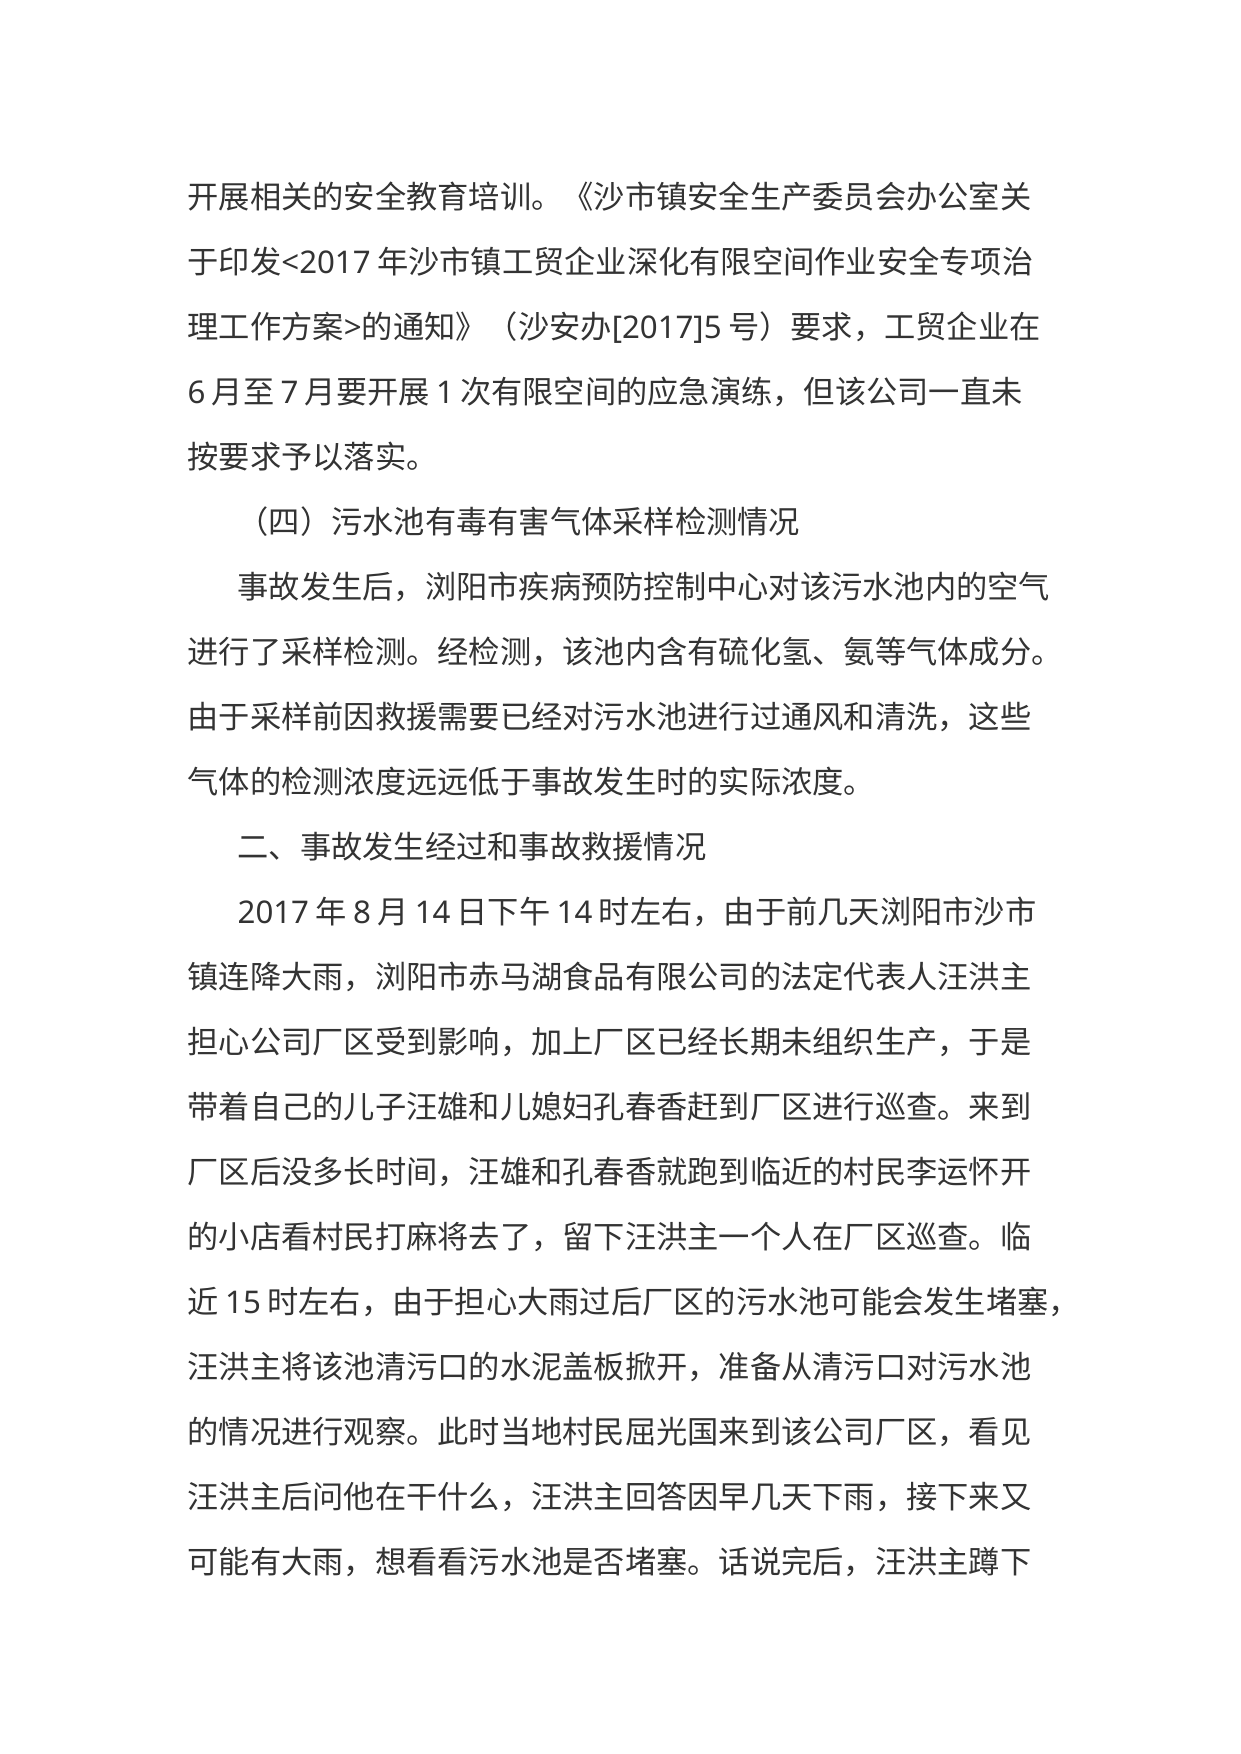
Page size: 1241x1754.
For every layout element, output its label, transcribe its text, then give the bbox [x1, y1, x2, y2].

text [187, 162, 1053, 487]
text 二、事故发生经过和事故救援情况 [187, 812, 1053, 877]
text 事故发生后，浏阳市疾病预防控制中心对该污水池内的空气进行了采样检测。经检测，该池内含有硫化氢、氨等气体成分。由于采样前因救援需要已经对污水池进行过通风和清洗，这些气体的检测浓度远远低于事故发生时的实际浓度。 [187, 552, 1053, 812]
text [187, 877, 1053, 1592]
text （四）污水池有毒有害气体采样检测情况 [187, 487, 1053, 552]
